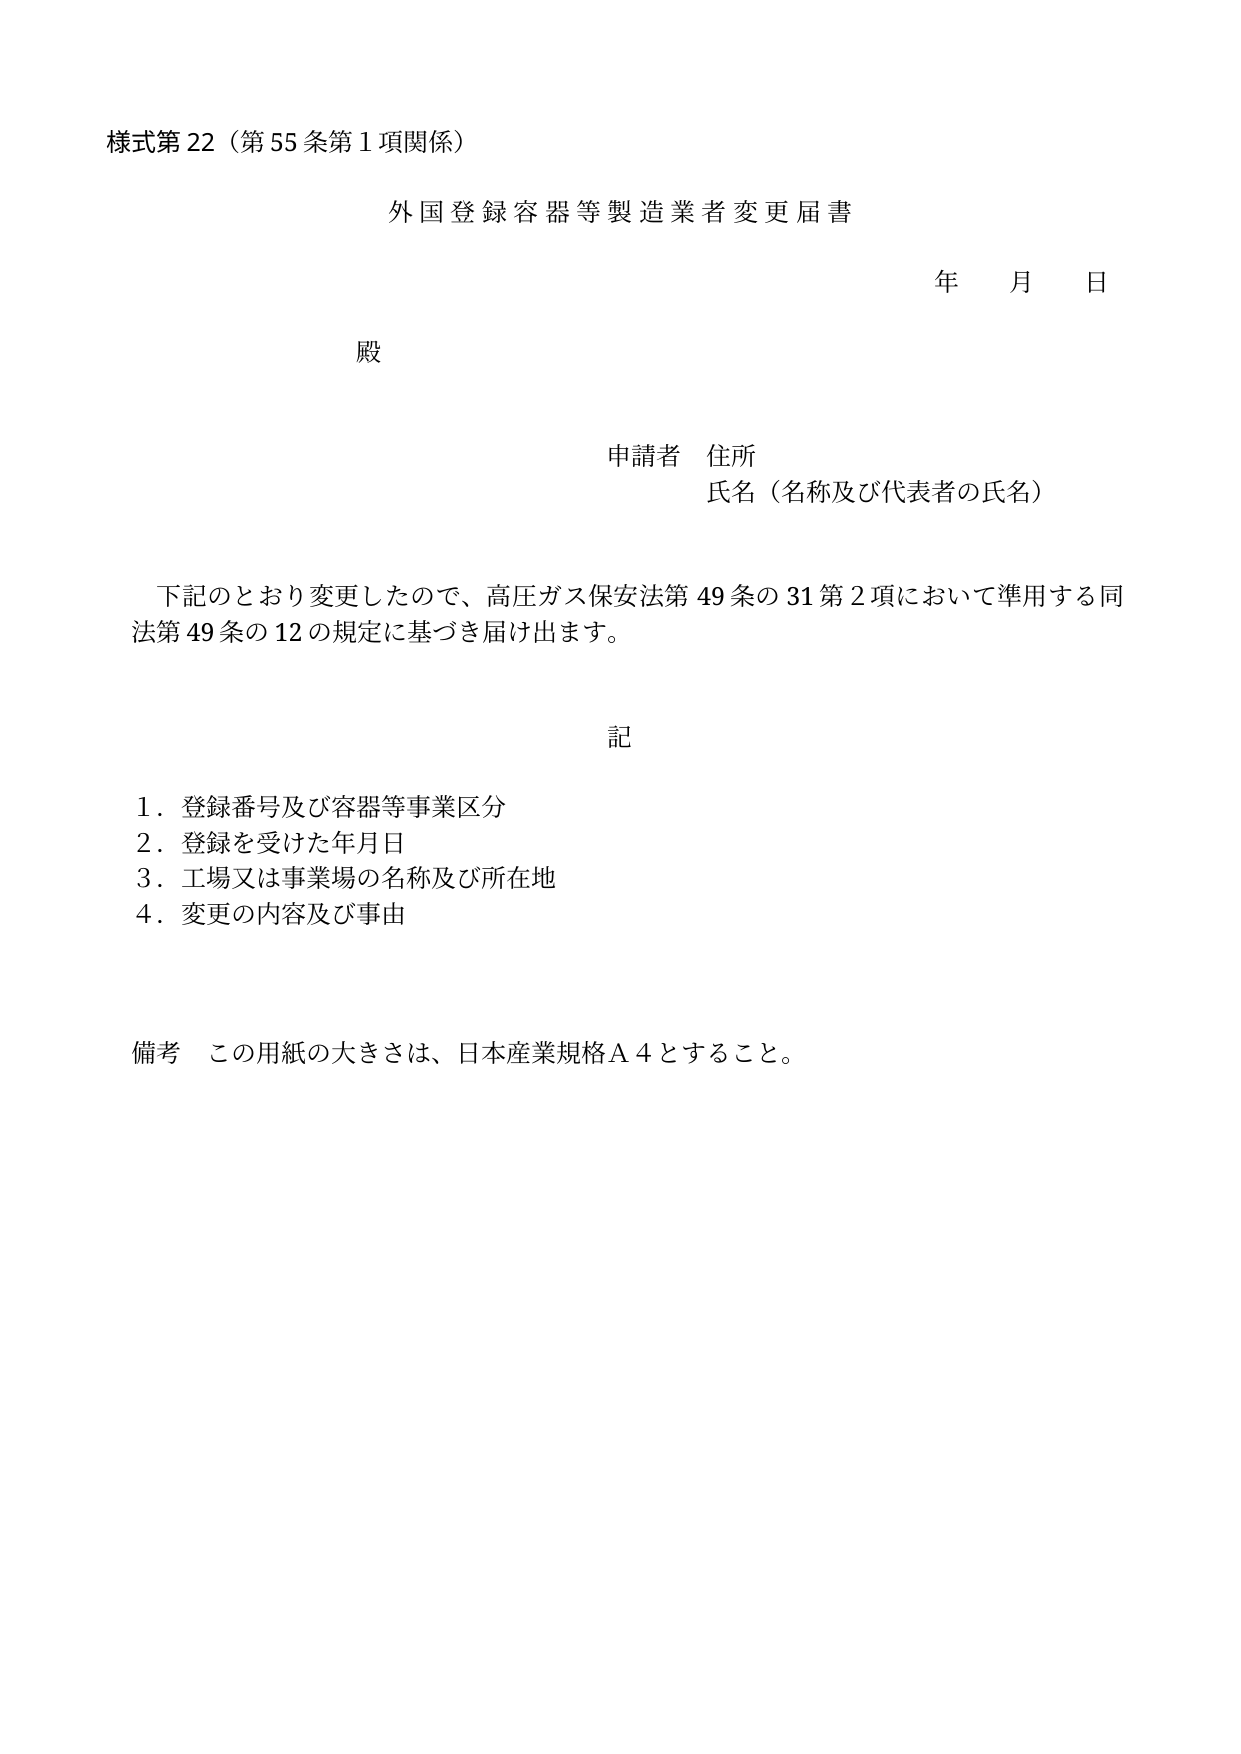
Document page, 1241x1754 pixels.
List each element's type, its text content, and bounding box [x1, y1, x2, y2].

text 備考 この用紙の大きさは、日本産業規格Ａ４とすること。 [106, 1033, 1134, 1069]
text 申請者 住所 [106, 437, 1034, 473]
text 外 国 登 録 容 器 等 製 造 業 者 変 更 届 書 [106, 193, 1134, 229]
text 下記のとおり変更したので、高圧ガス保安法第49条の31第２項において準用する同法第49条の12の規定に基づき届け出ます。 [131, 577, 1125, 649]
text ３．工場又は事業場の名称及び所在地 [106, 859, 1134, 895]
text 殿 [106, 333, 1034, 369]
text 様式第22（第55条第１項関係） [106, 123, 1134, 159]
text ２．登録を受けた年月日 [106, 823, 1134, 859]
text 年 月 日 [106, 263, 1109, 299]
subtitle 記 [106, 717, 1134, 753]
text 氏名（名称及び代表者の氏名） [106, 473, 1140, 509]
text １．登録番号及び容器等事業区分 [106, 787, 1134, 823]
text ４．変更の内容及び事由 [106, 895, 1134, 931]
